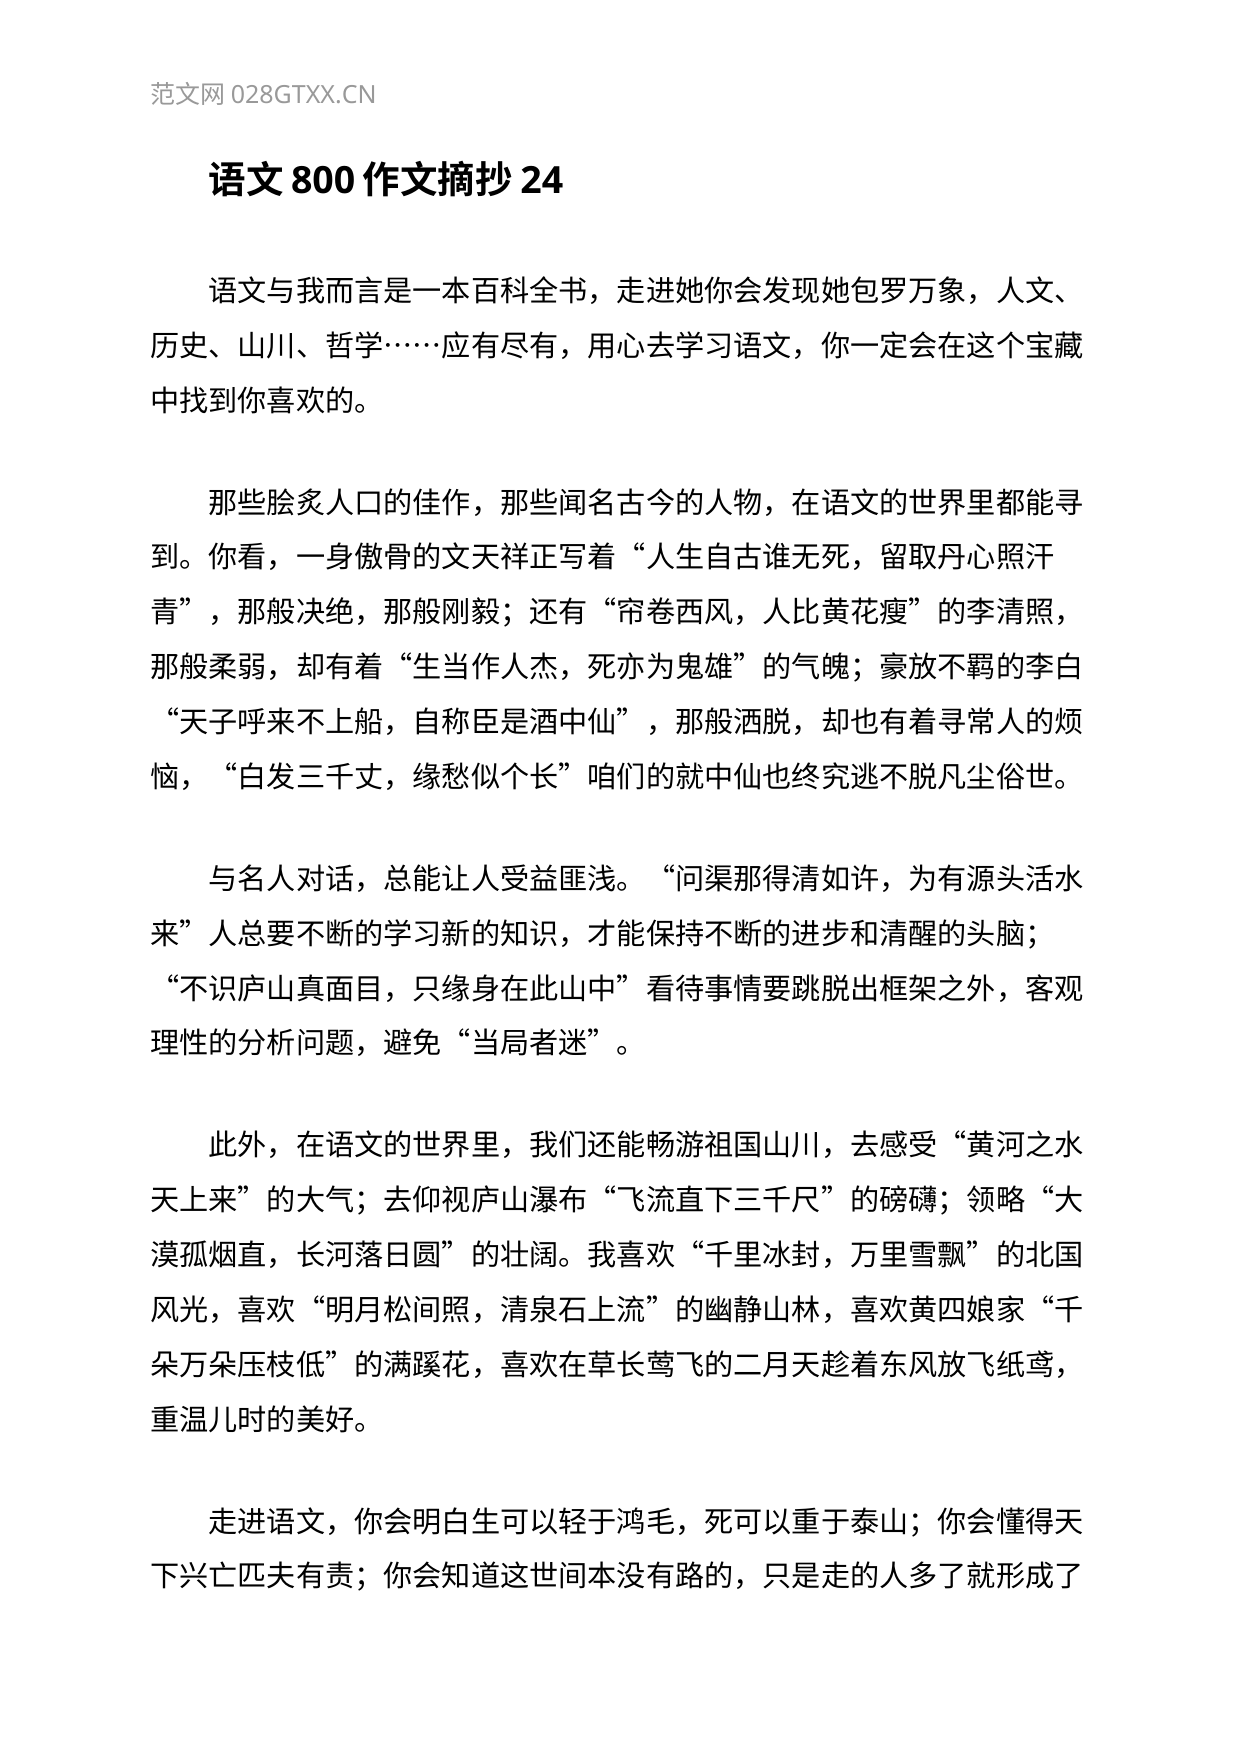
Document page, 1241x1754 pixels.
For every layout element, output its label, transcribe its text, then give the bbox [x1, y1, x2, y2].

text 语文与我而言是一本百科全书，走进她你会发现她包罗万象，人文、历史、山川、哲学……应有尽有，用心去学习语文，你一定会在这个宝藏中找到你喜欢的。 [150, 268, 1090, 420]
text 那些脍炙人口的佳作，那些闻名古今的人物，在语文的世界里都能寻到。你看，一身傲骨的文天祥正写着“人生自古谁无死，留取丹心照汗青”，那般决绝，那般刚毅；还有“帘卷西风，人比黄花瘦”的李清照，那般柔弱，却有着“生当作人杰，死亦为鬼雄”的气魄；豪放不羁的李白“天子呼来不上船，自称臣是酒中仙”，那般洒脱，却也有着寻常人的烦恼，“白发三千丈，缘愁似个长”咱们的就中仙也终究逃不脱凡尘俗世。 [150, 479, 1090, 796]
text 语文800作文摘抄24 [150, 150, 1090, 204]
text 与名人对话，总能让人受益匪浅。“问渠那得清如许，为有源头活水来”人总要不断的学习新的知识，才能保持不断的进步和清醒的头脑；“不识庐山真面目，只缘身在此山中”看待事情要跳脱出框架之外，客观理性的分析问题，避免“当局者迷”。 [150, 855, 1090, 1062]
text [150, 1498, 1090, 1595]
text 此外，在语文的世界里，我们还能畅游祖国山川，去感受“黄河之水天上来”的大气；去仰视庐山瀑布“飞流直下三千尺”的磅礴；领略“大漠孤烟直，长河落日圆”的壮阔。我喜欢“千里冰封，万里雪飘”的北国风光，喜欢“明月松间照，清泉石上流”的幽静山林，喜欢黄四娘家“千朵万朵压枝低”的满蹊花，喜欢在草长莺飞的二月天趁着东风放飞纸鸢，重温儿时的美好。 [150, 1122, 1090, 1439]
